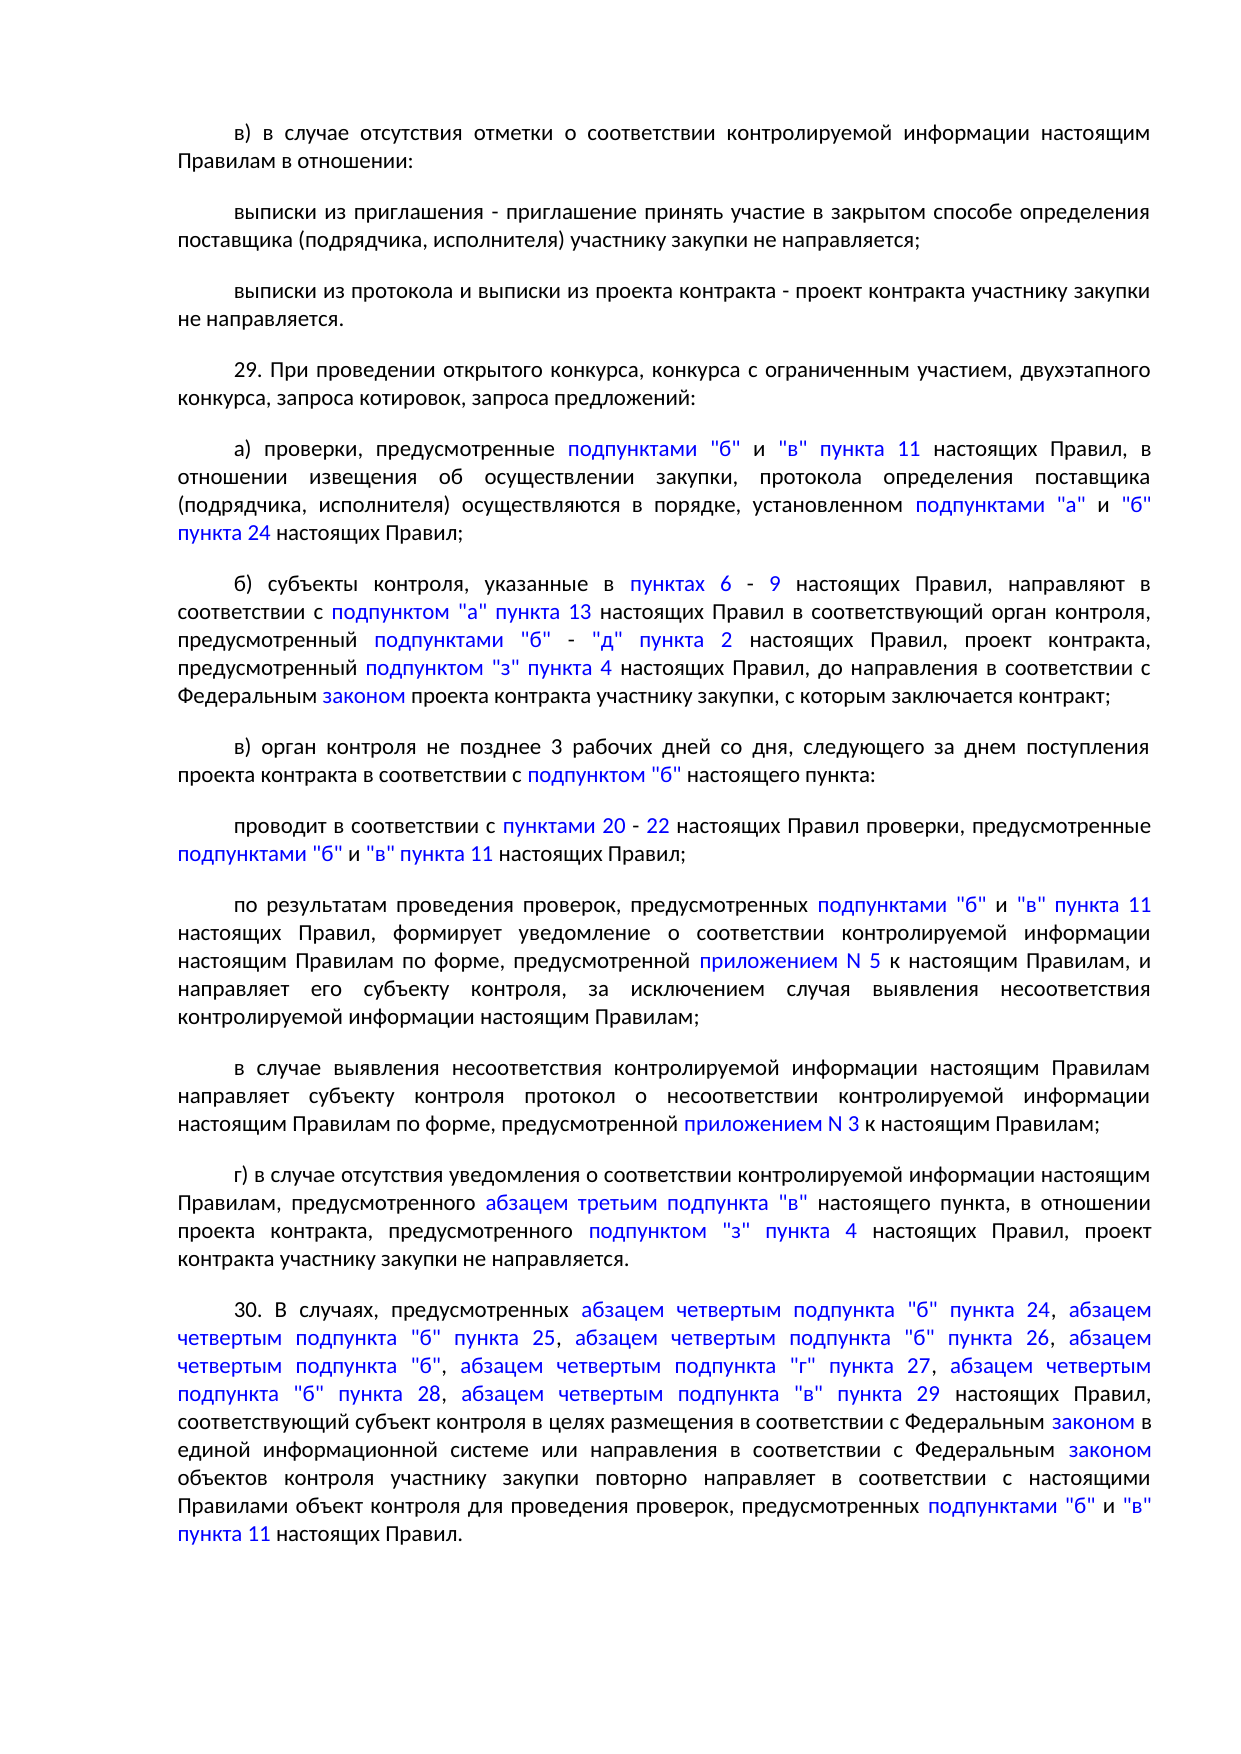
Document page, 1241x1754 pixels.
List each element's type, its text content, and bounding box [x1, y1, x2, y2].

text 30. В случаях, предусмотренных абзацем четвертым подпункта "б" пункта 24, абзацем четвертым подпункта "б" пункта 25, абзацем четвертым подпункта "б" пункта 26, абзацем четвертым подпункта "б", абзацем четвертым подпункта "г" пункта 27, абзацем четвертым подпункта "б" пункта 28, абзацем четвертым подпункта "в" пункта 29 настоящих Правил, соответствующий субъект контроля в целях размещения в соответствии с Федеральным законом в единой информационной системе или направления в соответствии с Федеральным законом объектов контроля участнику закупки повторно направляет в соответствии с настоящими Правилами объект контроля для проведения проверок, предусмотренных подпунктами "б" и "в" пункта 11 настоящих Правил. [177, 1295, 1152, 1547]
text выписки из протокола и выписки из проекта контракта - проект контракта участнику закупки не направляется. [177, 276, 1152, 332]
text в) орган контроля не позднее 3 рабочих дней со дня, следующего за днем поступления проекта контракта в соответствии с подпунктом "б" настоящего пункта: [177, 732, 1152, 788]
text по результатам проведения проверок, предусмотренных подпунктами "б" и "в" пункта 11 настоящих Правил, формирует уведомление о соответствии контролируемой информации настоящим Правилам по форме, предусмотренной приложением N 5 к настоящим Правилам, и направляет его субъекту контроля, за исключением случая выявления несоответствия контролируемой информации настоящим Правилам; [177, 890, 1152, 1030]
text в случае выявления несоответствия контролируемой информации настоящим Правилам направляет субъекту контроля протокол о несоответствии контролируемой информации настоящим Правилам по форме, предусмотренной приложением N 3 к настоящим Правилам; [177, 1053, 1152, 1137]
text 29. При проведении открытого конкурса, конкурса с ограниченным участием, двухэтапного конкурса, запроса котировок, запроса предложений: [177, 355, 1152, 411]
text г) в случае отсутствия уведомления о соответствии контролируемой информации настоящим Правилам, предусмотренного абзацем третьим подпункта "в" настоящего пункта, в отношении проекта контракта, предусмотренного подпунктом "з" пункта 4 настоящих Правил, проект контракта участнику закупки не направляется. [177, 1160, 1152, 1272]
text проводит в соответствии с пунктами 20 - 22 настоящих Правил проверки, предусмотренные подпунктами "б" и "в" пункта 11 настоящих Правил; [177, 811, 1152, 867]
text а) проверки, предусмотренные подпунктами "б" и "в" пункта 11 настоящих Правил, в отношении извещения об осуществлении закупки, протокола определения поставщика (подрядчика, исполнителя) осуществляются в порядке, установленном подпунктами "а" и "б" пункта 24 настоящих Правил; [177, 434, 1152, 546]
text выписки из приглашения - приглашение принять участие в закрытом способе определения поставщика (подрядчика, исполнителя) участнику закупки не направляется; [177, 197, 1152, 253]
text в) в случае отсутствия отметки о соответствии контролируемой информации настоящим Правилам в отношении: [177, 118, 1152, 174]
text б) субъекты контроля, указанные в пунктах 6 - 9 настоящих Правил, направляют в соответствии с подпунктом "а" пункта 13 настоящих Правил в соответствующий орган контроля, предусмотренный подпунктами "б" - "д" пункта 2 настоящих Правил, проект контракта, предусмотренный подпунктом "з" пункта 4 настоящих Правил, до направления в соответствии с Федеральным законом проекта контракта участнику закупки, с которым заключается контракт; [177, 569, 1152, 709]
